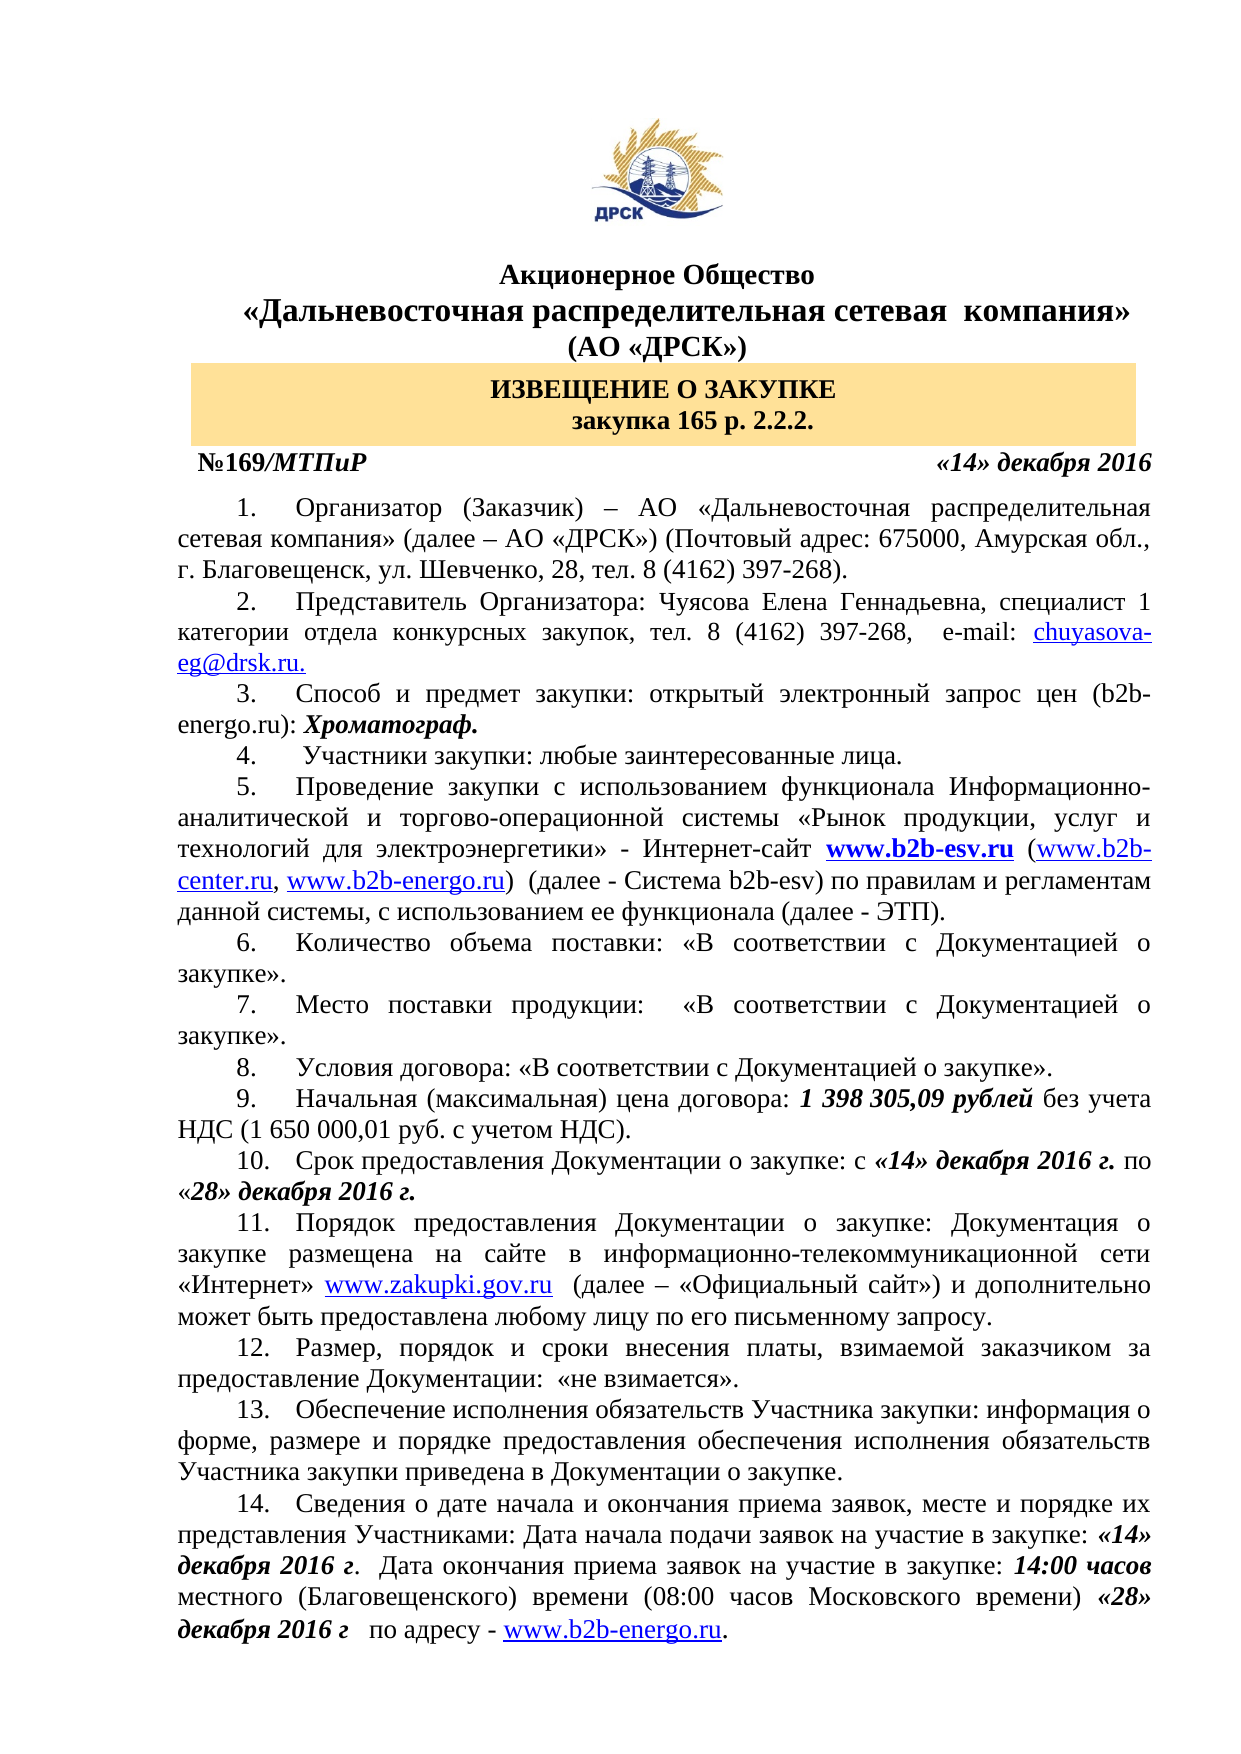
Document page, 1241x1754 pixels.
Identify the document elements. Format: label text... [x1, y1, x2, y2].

text Акционерное Общество [177, 257, 1137, 291]
list Порядок предоставления Документации о закупке: Документация о закупке размещена на сайте в информационно-телекоммуникационной сети «Интернет» www.zakupki.gov.ru (далее – «Официальный сайт») и дополнительно может быть предоставлена любому лицу по его письменному запросу. [177, 1206, 1152, 1331]
text «Дальневосточная распределительная сетевая компания» [177, 291, 1137, 329]
text (АО «ДРСК») [177, 329, 1137, 362]
list Представитель Организатора: Чуясова Елена Геннадьевна, специалист 1 категории отдела конкурсных закупок, тел. 8 (4162) 397-268, e-mail: chuyasova-eg@drsk.ru. [177, 584, 1152, 677]
list Начальная (максимальная) цена договора: 1 398 305,09 рублей без учета НДС (1 650 000,01 руб. с учетом НДС). [177, 1082, 1152, 1144]
table_header ИЗВЕЩЕНИЕ О ЗАКУПКЕ закупка 165 р. 2.2.2. [191, 363, 1136, 446]
list Сведения о дате начала и окончания приема заявок, месте и порядке их представления Участниками: Дата начала подачи заявок на участие в закупке: «14» декабря 2016 г. Дата окончания приема заявок на участие в закупке: 14:00 часов местного (Благовещенского) времени (08:00 часов Московского времени) «28» декабря 2016 г по адресу - www.b2b-energo.ru. [177, 1487, 1152, 1645]
list Условия договора: «В соответствии с Документацией о закупке». [177, 1051, 1152, 1082]
list Проведение закупки с использованием функционала Информационно-аналитической и торгово-операционной системы «Рынок продукции, услуг и технологий для электроэнергетики» - Интернет-сайт www.b2b-esv.ru (www.b2b-center.ru, www.b2b-energo.ru) (далее - Система b2b-esv) по правилам и регламентам данной системы, с использованием ее функционала (далее - ЭТП). [177, 770, 1152, 926]
list Место поставки продукции: «В соответствии с Документацией о закупке». [177, 988, 1152, 1051]
table_header №169/МТПиР [166, 446, 664, 477]
picture [590, 118, 724, 226]
table_header «14» декабря 2016 [664, 446, 1163, 477]
list Участники закупки: любые заинтересованные лица. [177, 739, 1152, 770]
list Срок предоставления Документации о закупке: с «14» декабря 2016 г. по «28» декабря 2016 г. [177, 1144, 1152, 1206]
list Количество объема поставки: «В соответствии с Документацией о закупке». [177, 926, 1152, 988]
list Способ и предмет закупки: открытый электронный запрос цен (b2b-energo.ru): Хроматограф. [177, 677, 1152, 739]
list Организатор (Заказчик) – АО «Дальневосточная распределительная сетевая компания» (далее – АО «ДРСК») (Почтовый адрес: 675000, Амурская обл., г. Благовещенск, ул. Шевченко, 28, тел. 8 (4162) 397-268). [177, 491, 1152, 584]
list Размер, порядок и сроки внесения платы, взимаемой заказчиком за предоставление Документации: «не взимается». [177, 1331, 1152, 1393]
list Обеспечение исполнения обязательств Участника закупки: информация о форме, размере и порядке предоставления обеспечения исполнения обязательств Участника закупки приведена в Документации о закупке. [177, 1393, 1152, 1487]
